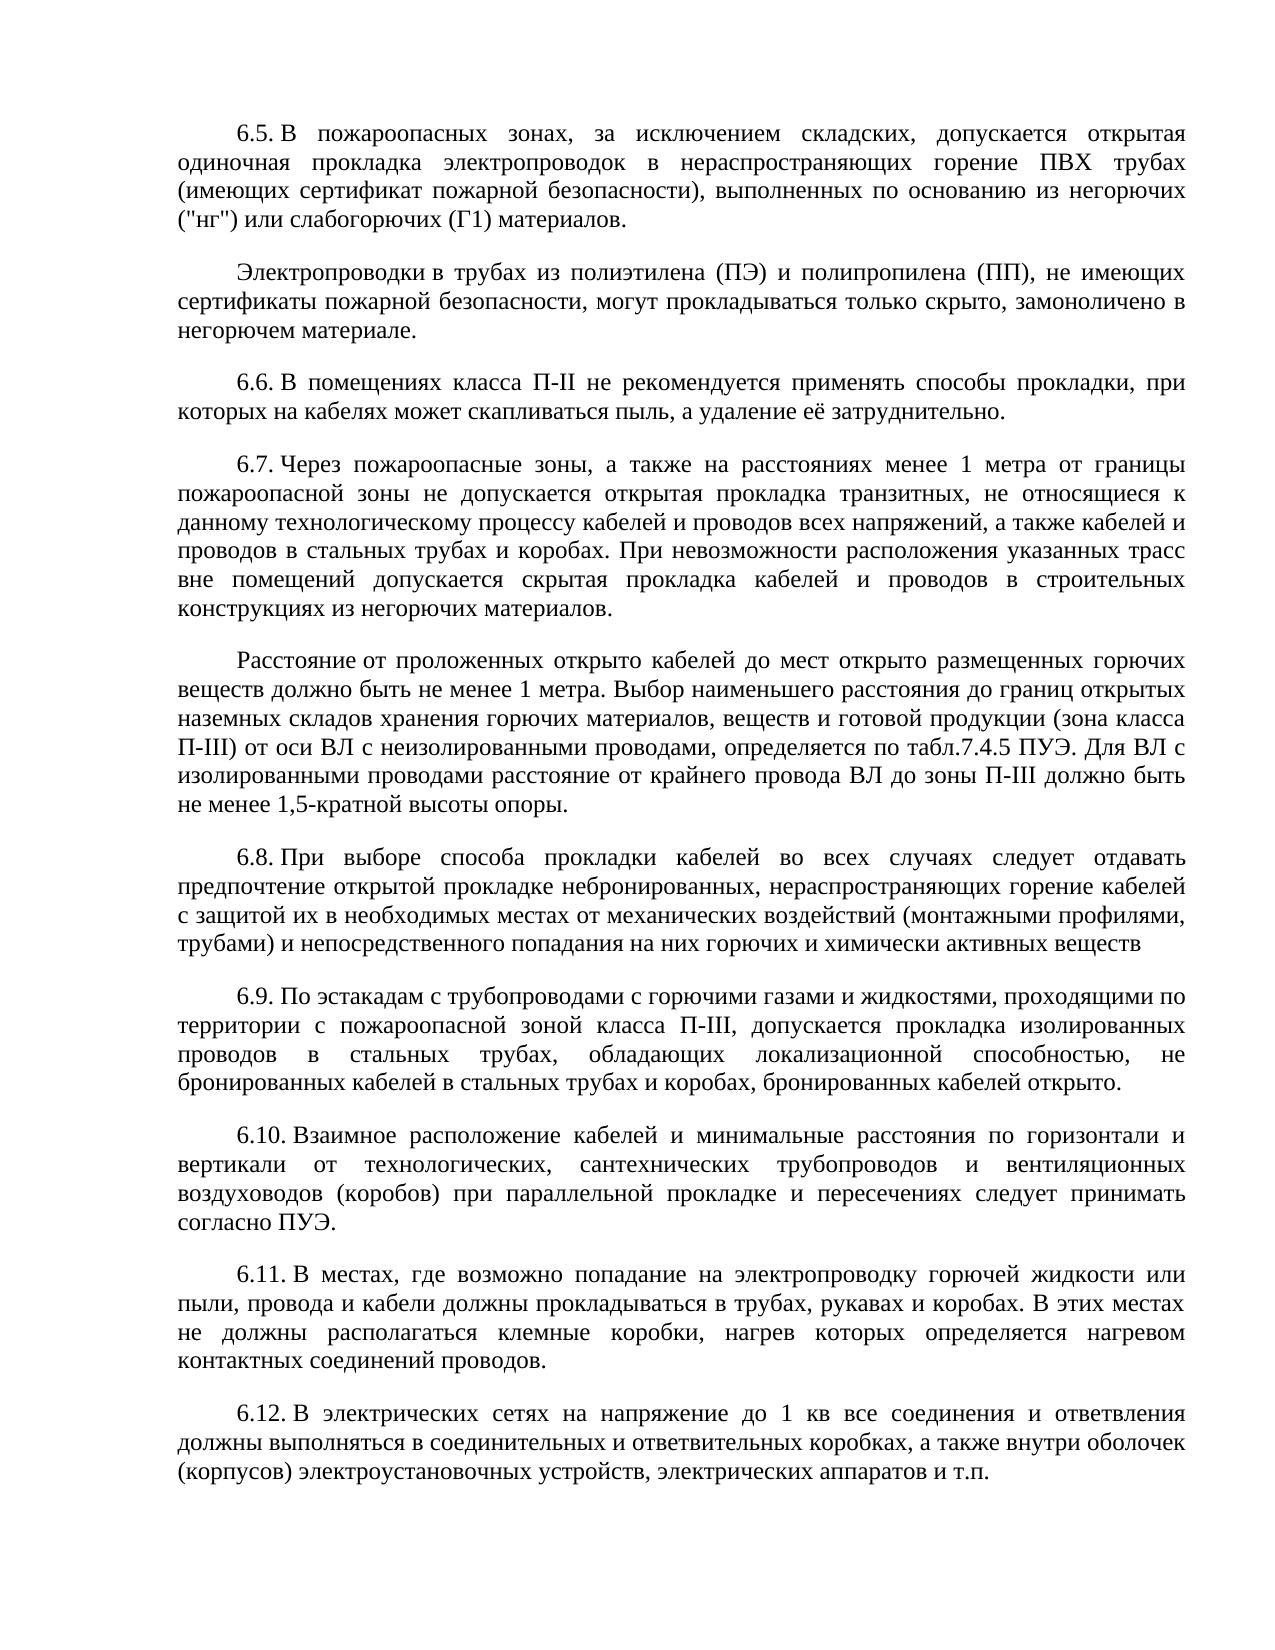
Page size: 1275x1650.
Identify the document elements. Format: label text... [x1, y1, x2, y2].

text 6.5. В пожароопасных зонах, за исключением складских, допускается открытая одиночная прокладка электропроводок в нераспространяющих горение ПВХ трубах (имеющих сертификат пожарной безопасности), выполненных по основанию из негорючих ("нг") или слабогорючих (Г1) материалов. [177, 118, 1186, 233]
text Электропроводки в трубах из полиэтилена (ПЭ) и полипропилена (ПП), не имеющих сертификаты пожарной безопасности, могут прокладываться только скрыто, замоноличено в негорючем материале. [177, 257, 1186, 343]
text 6.6. В помещениях класса П-II не рекомендуется применять способы прокладки, при которых на кабелях может скапливаться пыль, а удаление её затруднительно. [177, 367, 1186, 425]
text 6.9. По эстакадам с трубопроводами с горючими газами и жидкостями, проходящими по территории с пожароопасной зоной класса П-III, допускается прокладка изолированных проводов в стальных трубах, обладающих локализационной способностью, не бронированных кабелей в стальных трубах и коробах, бронированных кабелей открыто. [177, 981, 1186, 1096]
text 6.7. Через пожароопасные зоны, а также на расстояниях менее 1 метра от границы пожароопасной зоны не допускается открытая прокладка транзитных, не относящиеся к данному технологическому процессу кабелей и проводов всех напряжений, а также кабелей и проводов в стальных трубах и коробах. При невозможности расположения указанных трасс вне помещений допускается скрытая прокладка кабелей и проводов в строительных конструкциях из негорючих материалов. [177, 449, 1186, 622]
text 6.11. В местах, где возможно попадание на электропроводку горючей жидкости или пыли, провода и кабели должны прокладываться в трубах, рукавах и коробах. В этих местах не должны располагаться клемные коробки, нагрев которых определяется нагревом контактных соединений проводов. [177, 1259, 1186, 1374]
text 6.12. В электрических сетях на напряжение до 1 кв все соединения и ответвления должны выполняться в соединительных и ответвительных коробках, а также внутри оболочек (корпусов) электроустановочных устройств, электрических аппаратов и т.п. [177, 1398, 1186, 1485]
text 6.8. При выборе способа прокладки кабелей во всех случаях следует отдавать предпочтение открытой прокладке небронированных, нераспространяющих горение кабелей с защитой их в необходимых местах от механических воздействий (монтажными профилями, трубами) и непосредственного попадания на них горючих и химически активных веществ [177, 842, 1186, 957]
text 6.10. Взаимное расположение кабелей и минимальные расстояния по горизонтали и вертикали от технологических, сантехнических трубопроводов и вентиляционных воздуховодов (коробов) при параллельной прокладке и пересечениях следует принимать согласно ПУЭ. [177, 1120, 1186, 1235]
text Расстояние от проложенных открыто кабелей до мест открыто размещенных горючих веществ должно быть не менее 1 метра. Выбор наименьшего расстояния до границ открытых наземных складов хранения горючих материалов, веществ и готовой продукции (зона класса П-III) от оси ВЛ с неизолированными проводами, определяется по табл.7.4.5 ПУЭ. Для ВЛ с изолированными проводами расстояние от крайнего провода ВЛ до зоны П-III должно быть не менее 1,5-кратной высоты опоры. [177, 646, 1186, 818]
